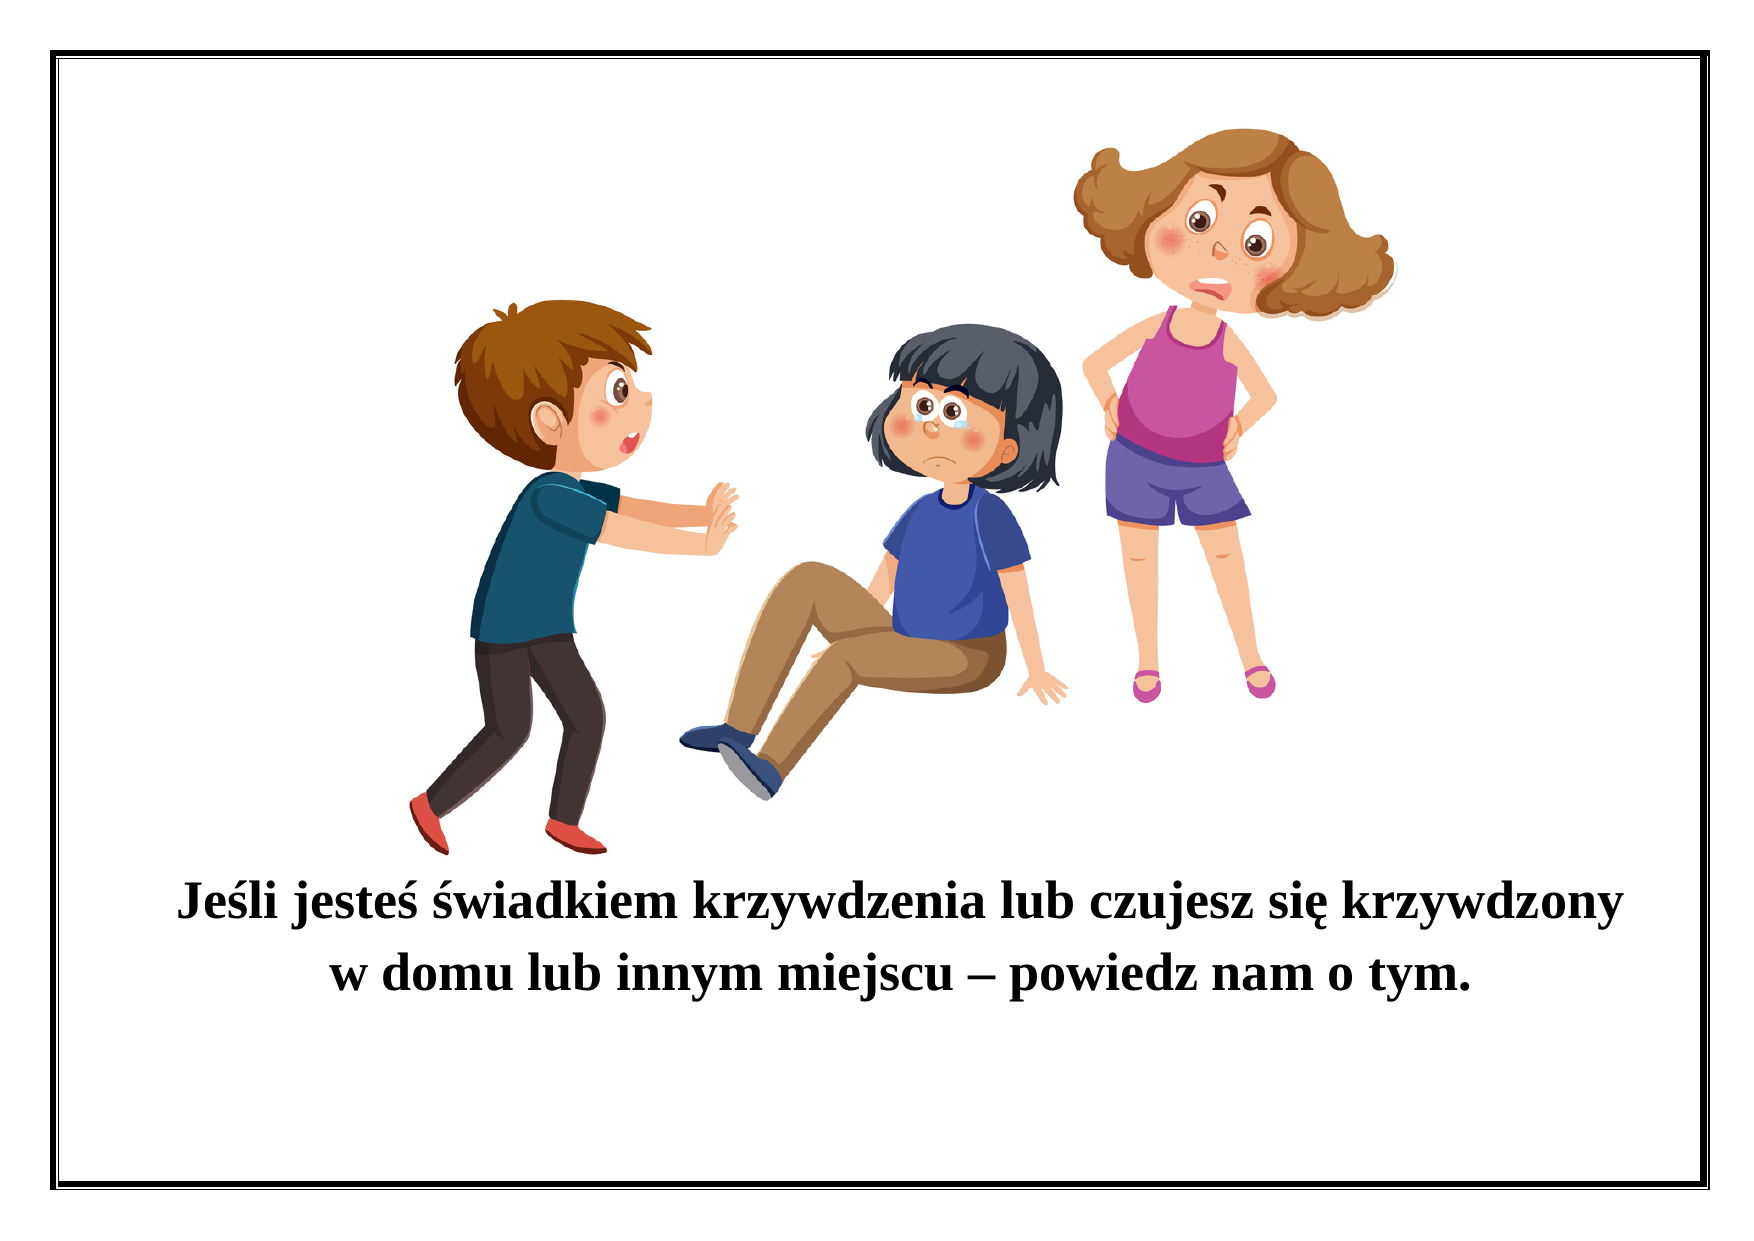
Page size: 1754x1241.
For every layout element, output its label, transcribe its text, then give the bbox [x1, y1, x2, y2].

text Jeśli jesteś świadkiem krzywdzenia lub czujesz się krzywdzony w domu lub innym miejscu – powiedz nam o tym. [148, 868, 1654, 1002]
picture [396, 118, 1405, 864]
